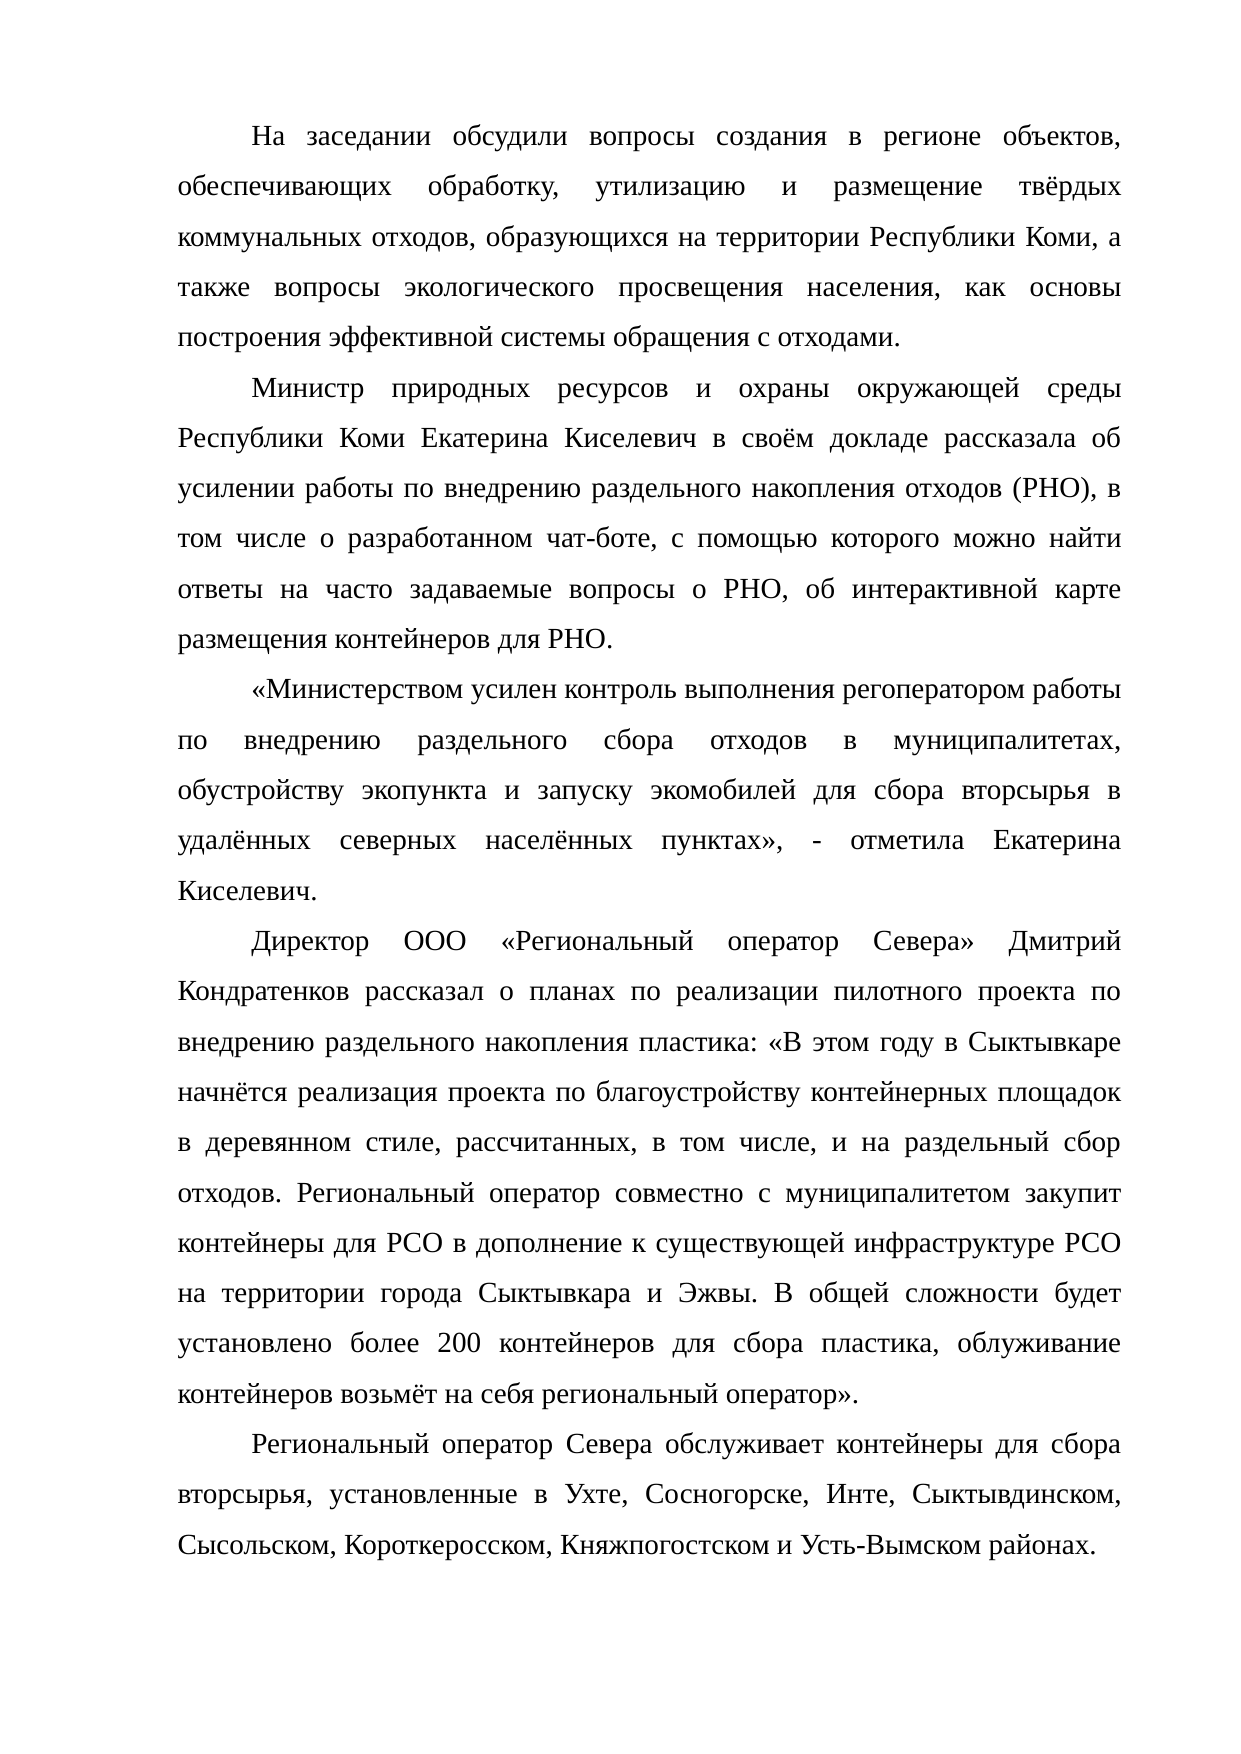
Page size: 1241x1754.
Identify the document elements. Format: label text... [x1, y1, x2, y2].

text «Министерством усилен контроль выполнения регоператором работы по внедрению раздельного сбора отходов в муниципалитетах, обустройству экопункта и запуску экомобилей для сбора вторсырья в удалённых северных населённых пунктах», - отметила Екатерина Киселевич. [177, 672, 1122, 906]
text Министр природных ресурсов и охраны окружающей среды Республики Коми Екатерина Киселевич в своём докладе рассказала об усилении работы по внедрению раздельного накопления отходов (РНО), в том числе о разработанном чат-боте, с помощью которого можно найти ответы на часто задаваемые вопросы о РНО, об интерактивной карте размещения контейнеров для РНО. [177, 370, 1122, 655]
text Региональный оператор Севера обслуживает контейнеры для сбора вторсырья, установленные в Ухте, Сосногорске, Инте, Сыктывдинском, Сысольском, Короткеросском, Княжпогостском и Усть-Вымском районах. [177, 1426, 1122, 1560]
text На заседании обсудили вопросы создания в регионе объектов, обеспечивающих обработку, утилизацию и размещение твёрдых коммунальных отходов, образующихся на территории Республики Коми, а также вопросы экологического просвещения населения, как основы построения эффективной системы обращения с отходами. [177, 118, 1122, 353]
text Директор ООО «Региональный оператор Севера» Дмитрий Кондратенков рассказал о планах по реализации пилотного проекта по внедрению раздельного накопления пластика: «В этом году в Сыктывкаре начнётся реализация проекта по благоустройству контейнерных площадок в деревянном стиле, рассчитанных, в том числе, и на раздельный сбор отходов. Региональный оператор совместно с муниципалитетом закупит контейнеры для РСО в дополнение к существующей инфраструктуре РСО на территории города Сыктывкара и Эжвы. В общей сложности будет установлено более 200 контейнеров для сбора пластика, облуживание контейнеров возьмёт на себя региональный оператор». [177, 923, 1122, 1409]
